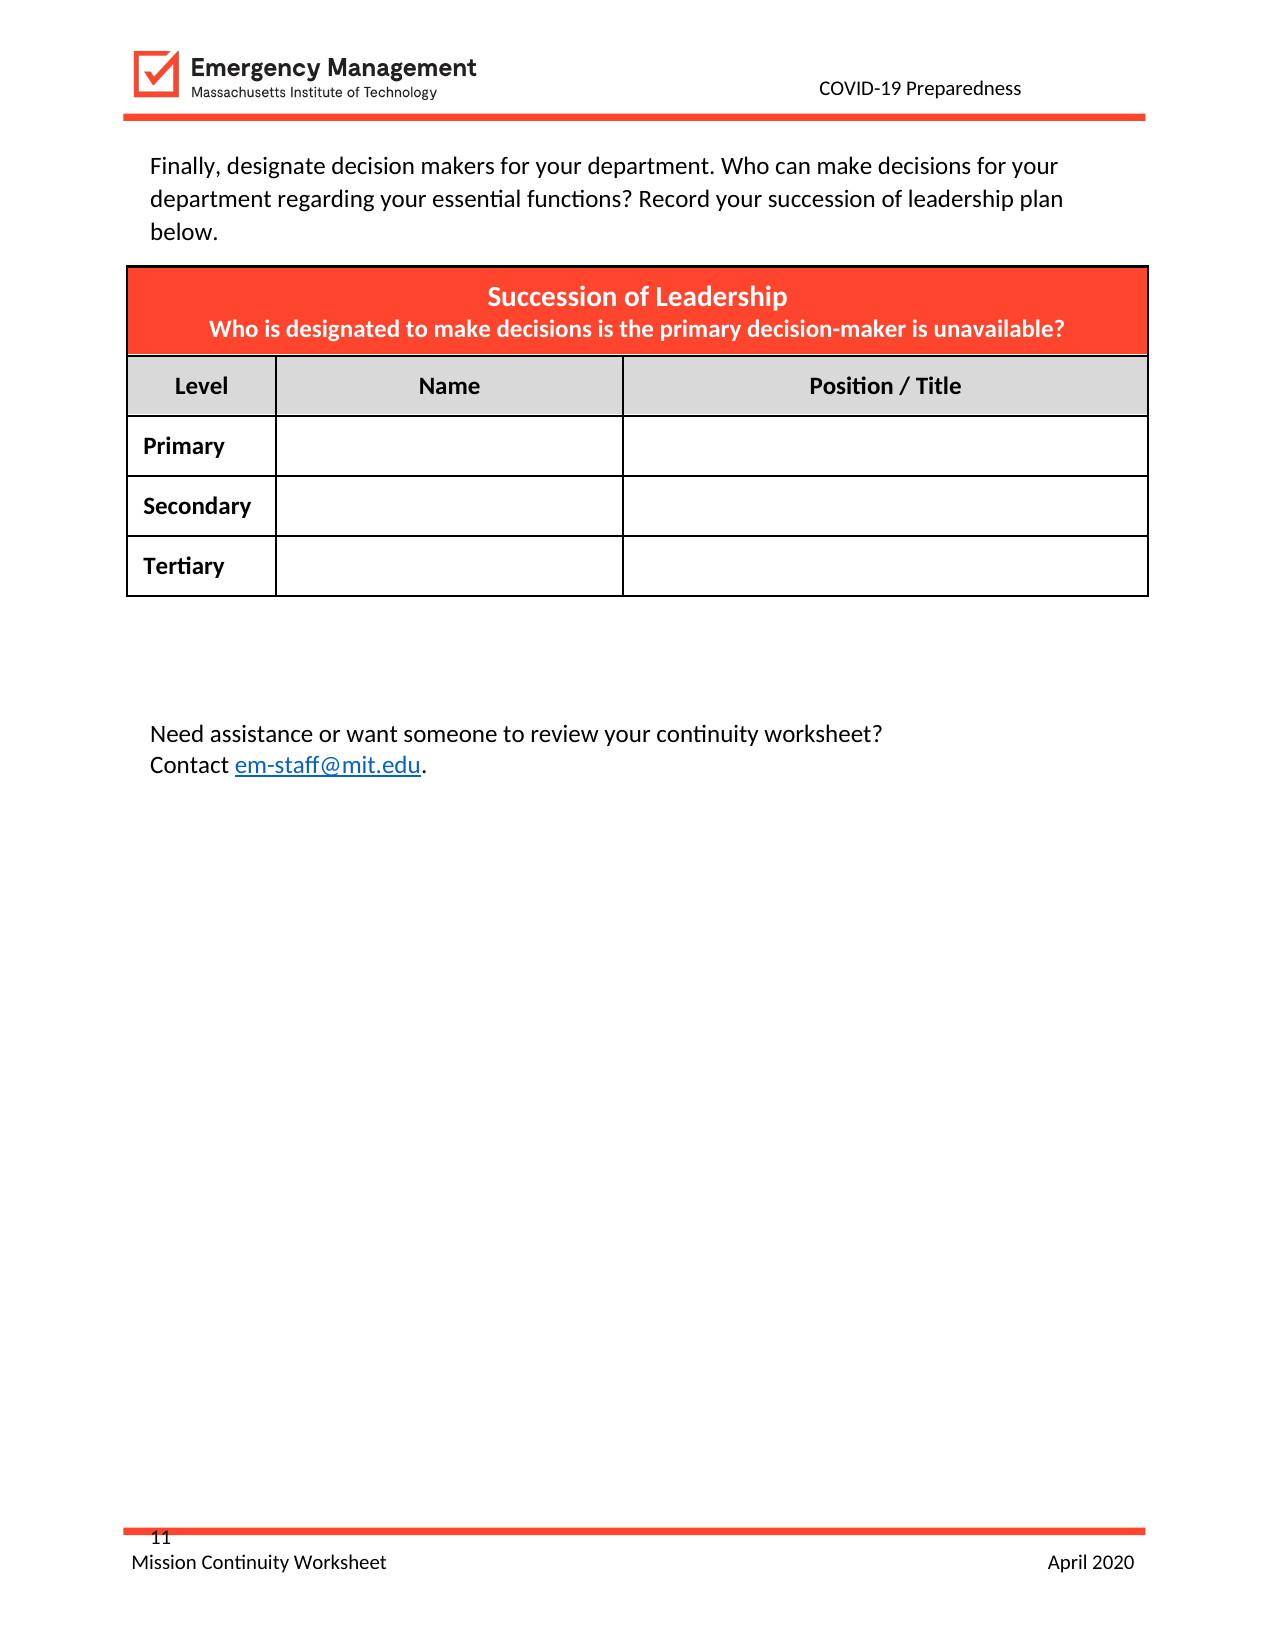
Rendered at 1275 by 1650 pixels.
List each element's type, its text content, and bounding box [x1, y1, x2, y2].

table_cell [624, 537, 1147, 594]
table_cell Position / Title [624, 357, 1147, 414]
table_cell [624, 477, 1147, 534]
table_cell Level [128, 357, 275, 414]
table_cell [277, 477, 622, 534]
picture [133, 51, 477, 100]
table_header Succession of Leadership Who is designated to make decisions is the primary decision-maker is unavailable? [128, 268, 1147, 354]
table_cell Tertiary [128, 537, 275, 594]
table_cell Secondary [128, 477, 275, 534]
table_cell [624, 417, 1147, 474]
text Contact em-staff@mit.edu. [150, 749, 1125, 780]
table_cell Primary [128, 417, 275, 474]
text Finally, designate decision makers for your department. Who can make decisions for your department regarding your essential functions? Record your succession of leadership plan below. [150, 150, 1125, 246]
table_cell Name [277, 357, 622, 414]
table_cell [277, 537, 622, 594]
text Need assistance or want someone to review your continuity worksheet? [150, 719, 1125, 749]
table_cell [277, 417, 622, 474]
